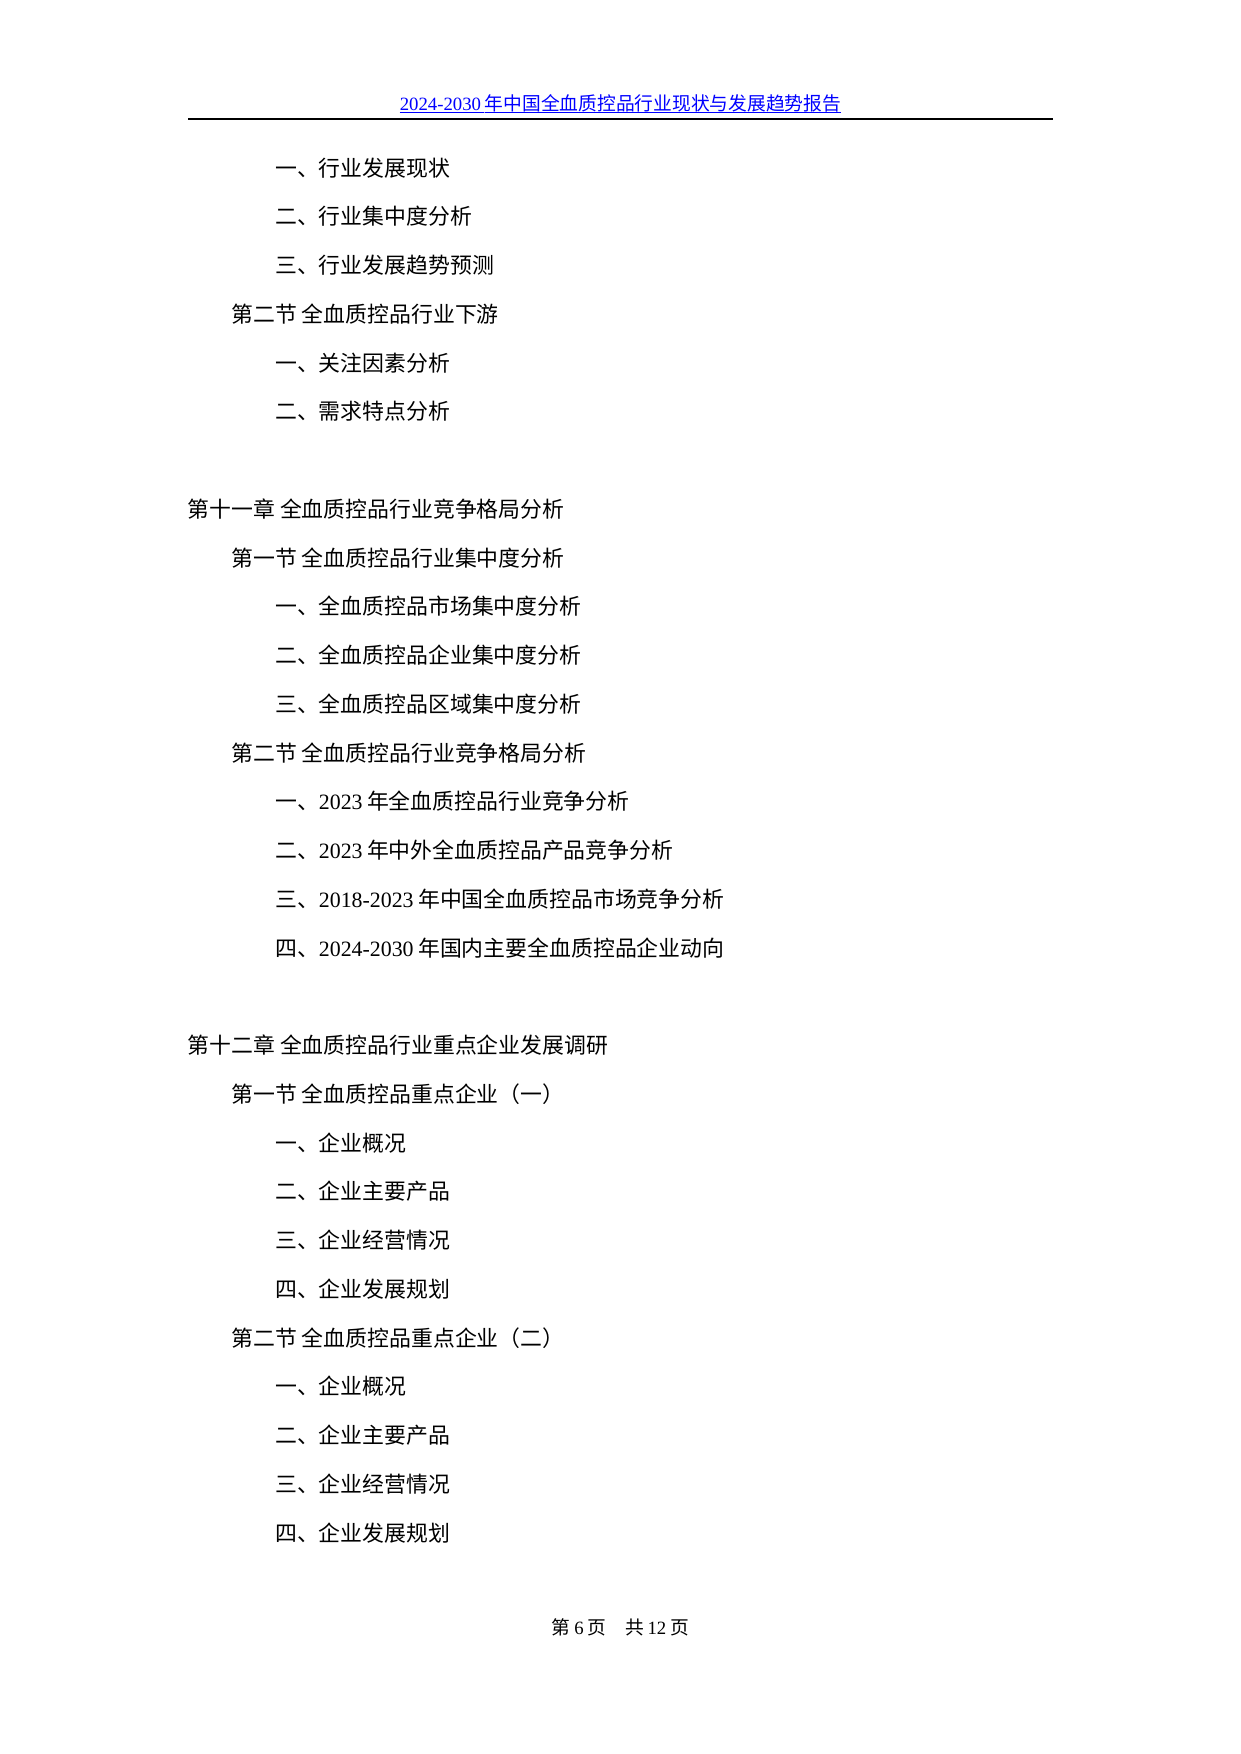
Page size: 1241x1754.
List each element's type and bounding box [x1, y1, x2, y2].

text [187, 150, 1053, 1548]
